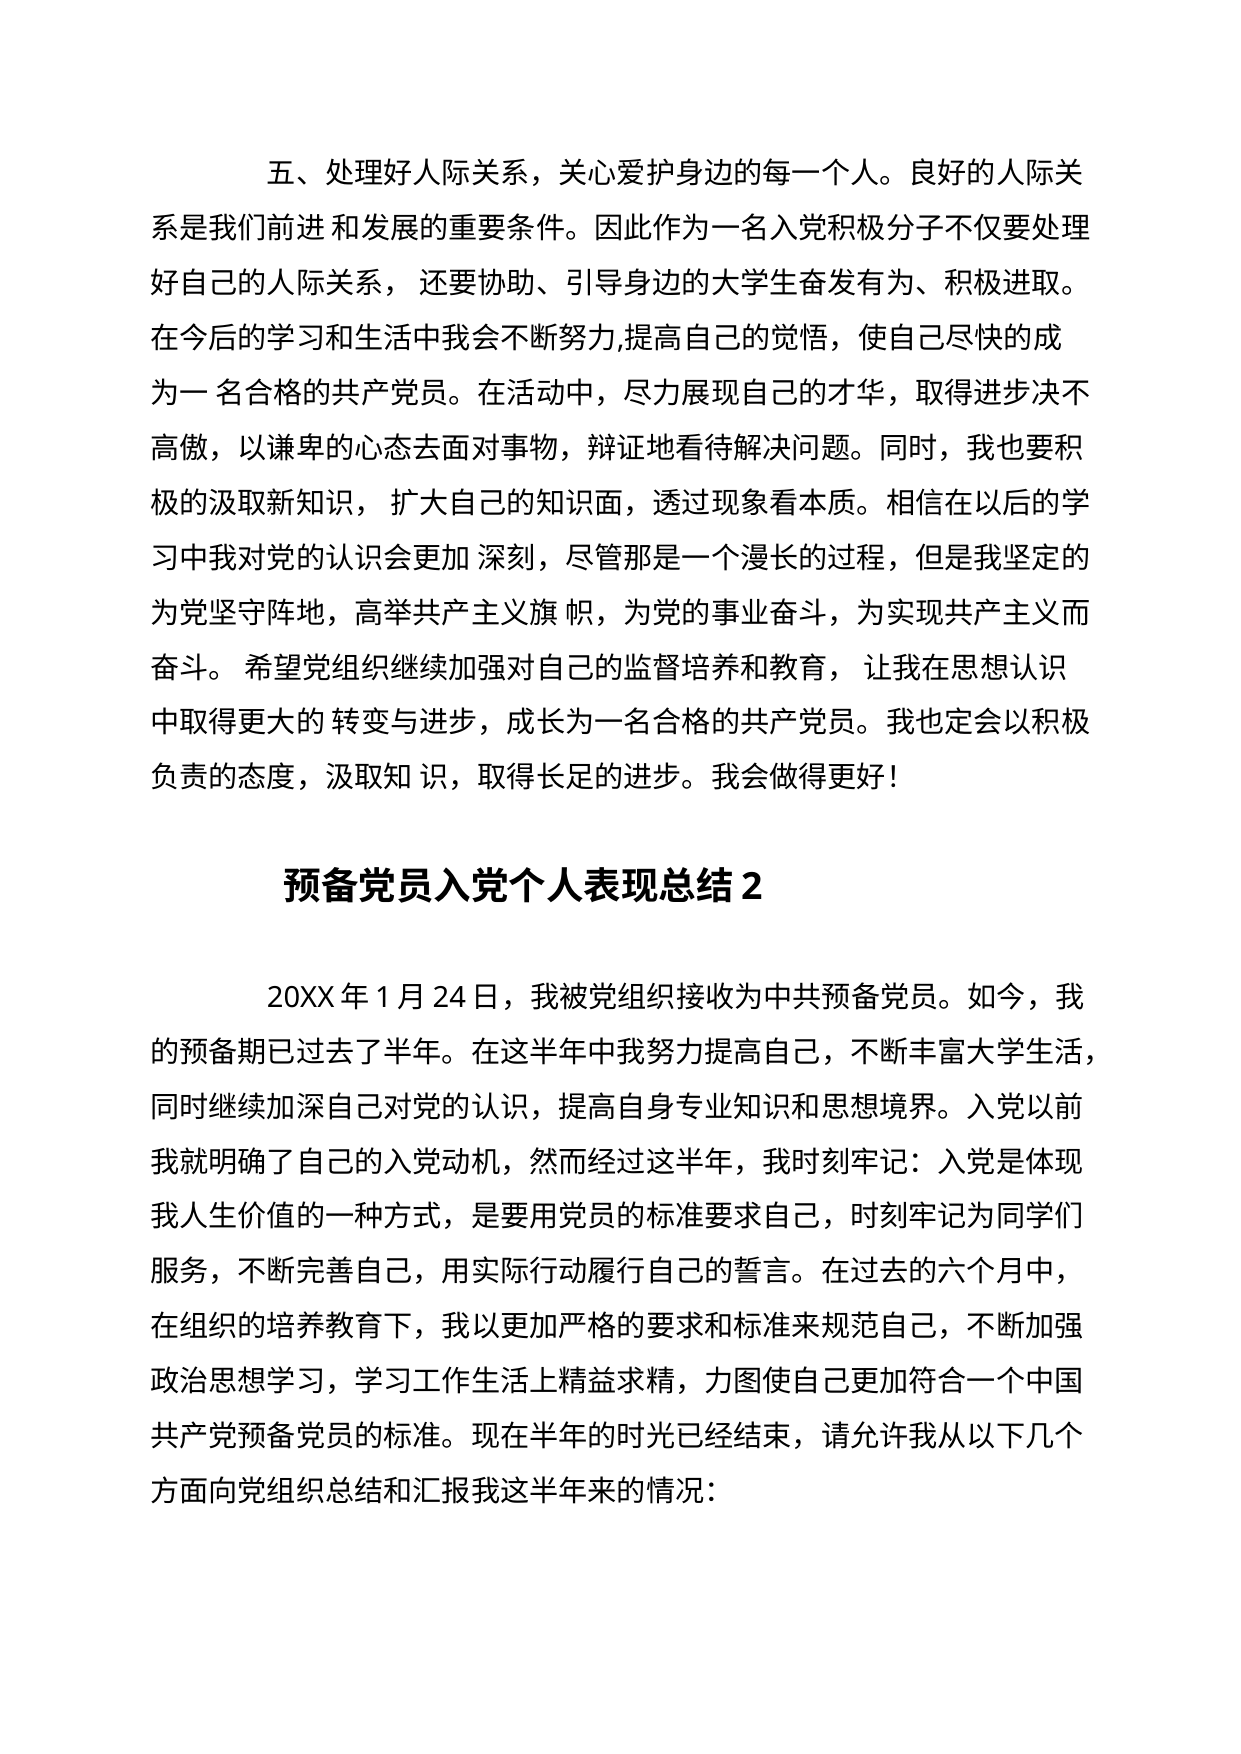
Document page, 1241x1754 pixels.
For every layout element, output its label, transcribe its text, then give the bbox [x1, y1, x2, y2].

text 五、处理好人际关系，关心爱护身边的每一个人。良好的人际关系是我们前进 和发展的重要条件。因此作为一名入党积极分子不仅要处理好自己的人际关系， 还要协助、引导身边的大学生奋发有为、积极进取。 在今后的学习和生活中我会不断努力,提高自己的觉悟，使自己尽快的成为一 名合格的共产党员。在活动中，尽力展现自己的才华，取得进步决不高傲，以谦卑的心态去面对事物，辩证地看待解决问题。同时，我也要积极的汲取新知识， 扩大自己的知识面，透过现象看本质。相信在以后的学习中我对党的认识会更加 深刻，尽管那是一个漫长的过程，但是我坚定的为党坚守阵地，高举共产主义旗 帜，为党的事业奋斗，为实现共产主义而奋斗。 希望党组织继续加强对自己的监督培养和教育， 让我在思想认识中取得更大的 转变与进步，成长为一名合格的共产党员。我也定会以积极负责的态度，汲取知 识，取得长足的进步。我会做得更好！ [150, 150, 1090, 796]
text 20XX年1月24日，我被党组织接收为中共预备党员。如今，我的预备期已过去了半年。在这半年中我努力提高自己，不断丰富大学生活，同时继续加深自己对党的认识，提高自身专业知识和思想境界。入党以前我就明确了自己的入党动机，然而经过这半年，我时刻牢记：入党是体现我人生价值的一种方式，是要用党员的标准要求自己，时刻牢记为同学们服务，不断完善自己，用实际行动履行自己的誓言。在过去的六个月中，在组织的培养教育下，我以更加严格的要求和标准来规范自己，不断加强政治思想学习，学习工作生活上精益求精，力图使自己更加符合一个中国共产党预备党员的标准。现在半年的时光已经结束，请允许我从以下几个方面向党组织总结和汇报我这半年来的情况： [150, 973, 1090, 1510]
text 预备党员入党个人表现总结2 [150, 856, 1090, 910]
